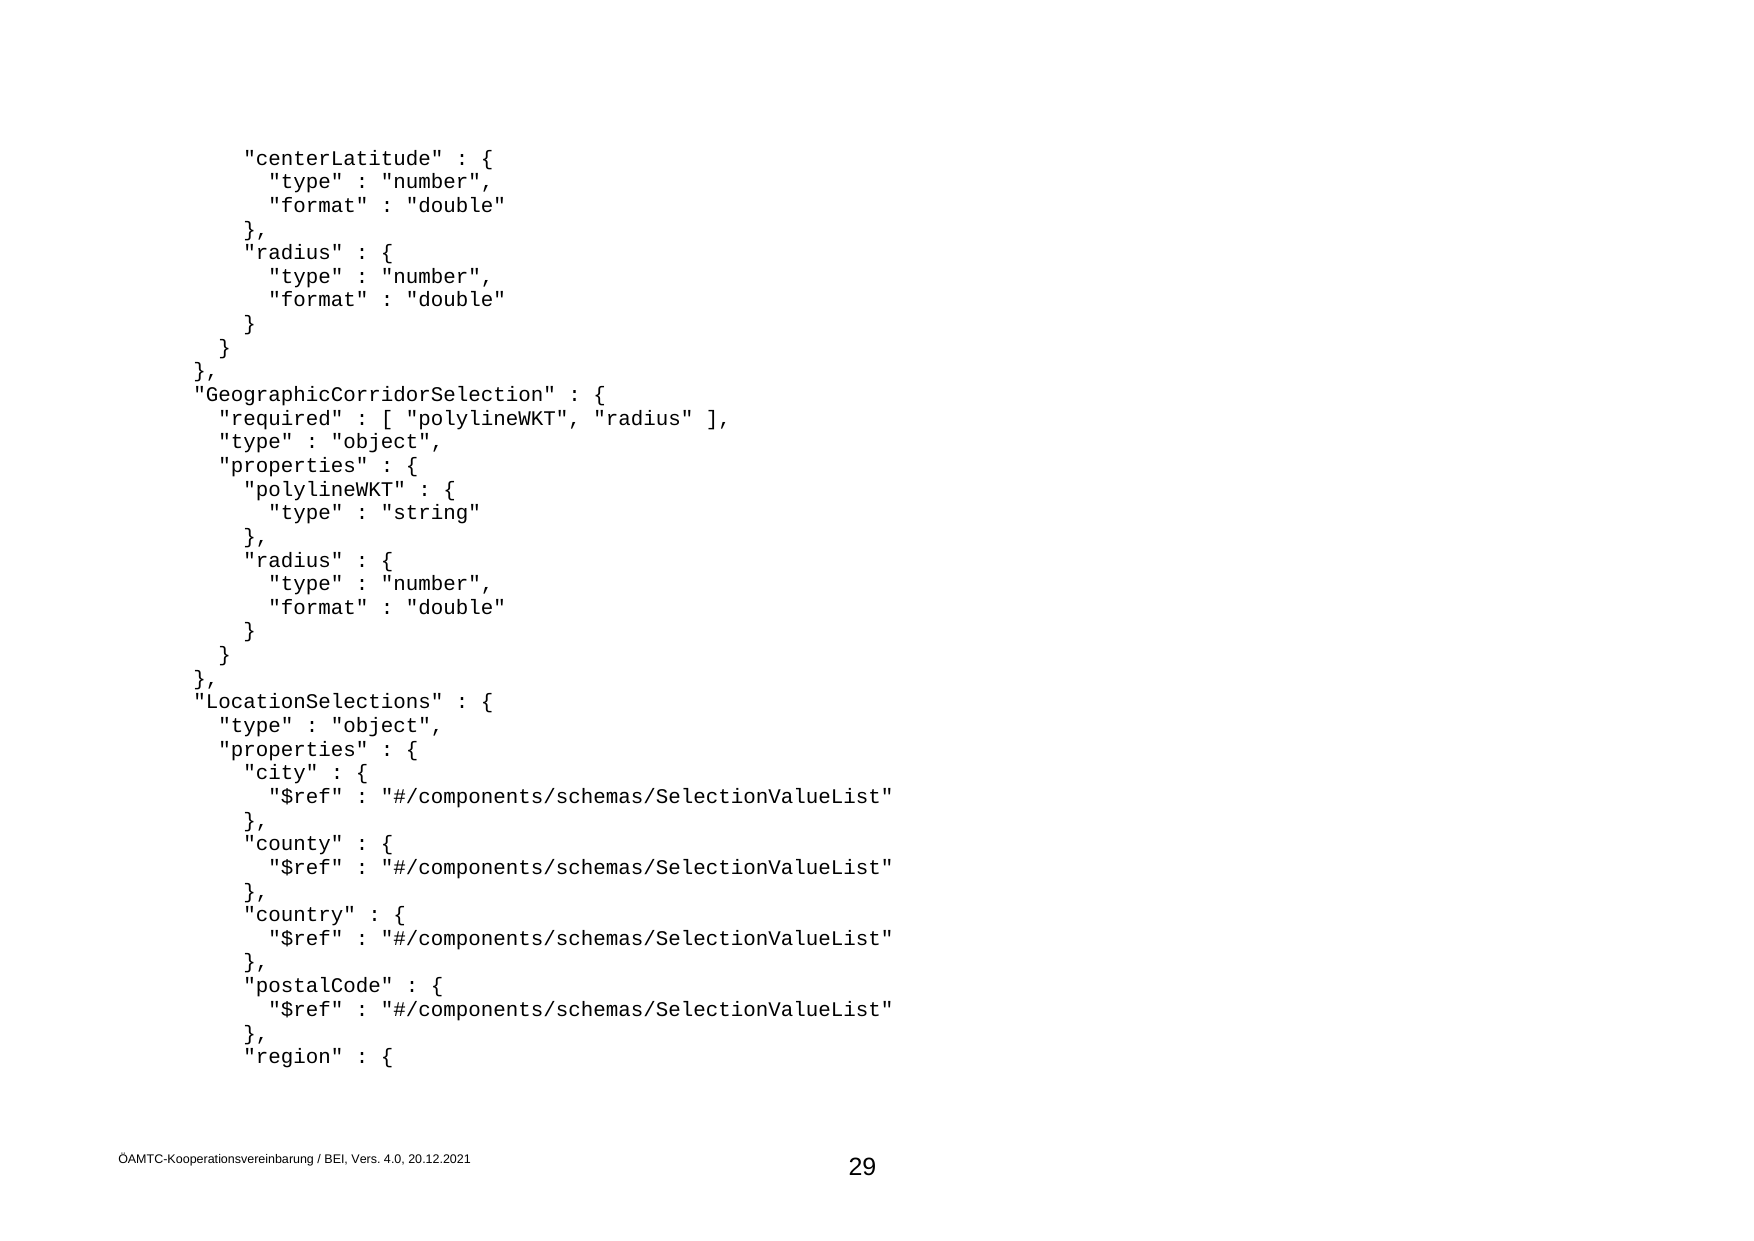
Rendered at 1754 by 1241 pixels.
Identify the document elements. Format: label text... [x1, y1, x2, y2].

text "radius" : { [118, 242, 1606, 266]
text } [118, 621, 1606, 644]
text "properties" : { [118, 739, 1606, 762]
text "region" : { [118, 1046, 1606, 1070]
text "type" : "object", [118, 715, 1606, 739]
text }, [118, 952, 1606, 975]
text "$ref" : "#/components/schemas/SelectionValueList" [118, 786, 1606, 810]
text "format" : "double" [118, 195, 1606, 218]
text "LocationSelections" : { [118, 691, 1606, 715]
text }, [118, 360, 1606, 384]
text "type" : "number", [118, 171, 1606, 195]
text "county" : { [118, 833, 1606, 857]
text "format" : "double" [118, 597, 1606, 621]
text } [118, 337, 1606, 360]
text }, [118, 810, 1606, 833]
text "format" : "double" [118, 289, 1606, 313]
text }, [118, 526, 1606, 549]
text "postalCode" : { [118, 975, 1606, 999]
text } [118, 313, 1606, 337]
text "city" : { [118, 762, 1606, 786]
text "GeographicCorridorSelection" : { [118, 384, 1606, 408]
text "centerLatitude" : { [118, 148, 1606, 171]
text }, [118, 668, 1606, 691]
text "required" : [ "polylineWKT", "radius" ], [118, 408, 1606, 431]
text "properties" : { [118, 455, 1606, 479]
text "radius" : { [118, 549, 1606, 573]
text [118, 999, 1606, 1022]
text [118, 857, 1606, 881]
text "type" : "number", [118, 573, 1606, 597]
text "country" : { [118, 904, 1606, 928]
text "type" : "number", [118, 266, 1606, 289]
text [118, 928, 1606, 952]
text } [118, 644, 1606, 668]
text "type" : "string" [118, 502, 1606, 526]
text }, [118, 881, 1606, 904]
text "type" : "object", [118, 431, 1606, 455]
text "polylineWKT" : { [118, 479, 1606, 502]
text }, [118, 1022, 1606, 1046]
text }, [118, 218, 1606, 242]
